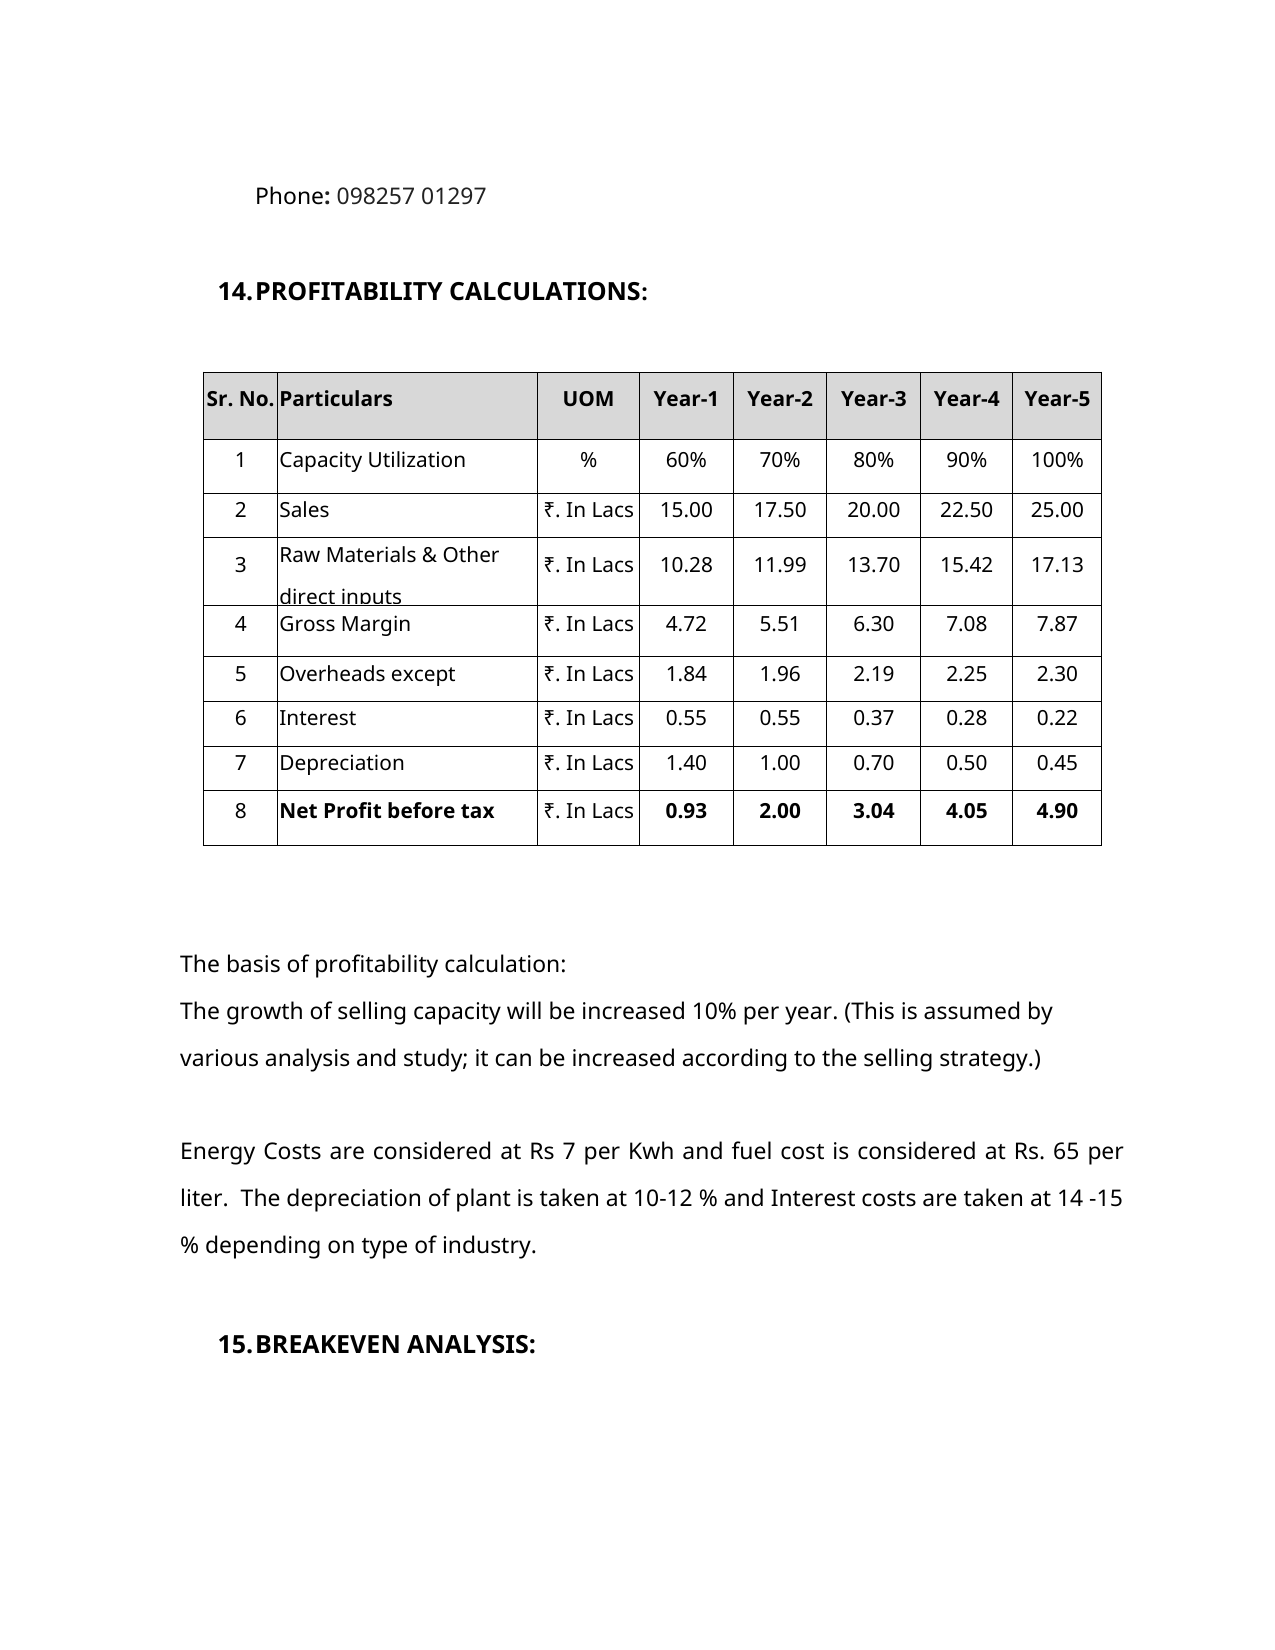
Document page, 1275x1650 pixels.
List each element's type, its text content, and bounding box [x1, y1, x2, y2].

table_header Year-4 [921, 373, 1012, 439]
table_cell Depreciation [278, 747, 537, 790]
table_header Year-3 [827, 373, 920, 439]
table_cell 5.51 [734, 606, 826, 656]
text The growth of selling capacity will be increased 10% per year. (This is assumed by various analysis and study; it can be increased according to the selling strategy.) [180, 994, 1125, 1073]
table_cell 22.50 [921, 494, 1012, 537]
table_cell 2.19 [827, 657, 920, 701]
table_header Year-5 [1013, 373, 1101, 439]
table_cell 1 [204, 440, 277, 492]
table_cell 2 [204, 494, 277, 537]
table_header Particulars [278, 373, 537, 439]
table_cell ₹. In Lacs [538, 657, 639, 701]
table_cell 0.28 [921, 702, 1012, 746]
table_cell ₹. In Lacs [538, 702, 639, 746]
table_cell 10.28 [640, 538, 733, 605]
table_cell Capacity Utilization [278, 440, 537, 492]
table_cell 1.96 [734, 657, 826, 701]
table_cell 60% [640, 440, 733, 492]
table_cell 17.50 [734, 494, 826, 537]
table_header Year-2 [734, 373, 826, 439]
table_cell 17.13 [1013, 538, 1101, 605]
table_cell Interest [278, 702, 537, 746]
table_cell 0.22 [1013, 702, 1101, 746]
list PROFITABILITY CALCULATIONS: [217, 274, 1125, 308]
table_cell 1.00 [734, 747, 826, 790]
table_cell 0.55 [640, 702, 733, 746]
table_cell 0.50 [921, 747, 1012, 790]
table_cell Net Profit before tax [278, 791, 537, 844]
text The basis of profitability calculation: [180, 948, 1125, 979]
table_header UOM [538, 373, 639, 439]
table_cell 13.70 [827, 538, 920, 605]
table_cell 8 [204, 791, 277, 844]
table_cell 11.99 [734, 538, 826, 605]
table_cell 2.25 [921, 657, 1012, 701]
table_cell 2.30 [1013, 657, 1101, 701]
list BREAKEVEN ANALYSIS: [217, 1327, 1125, 1361]
table_cell 6.30 [827, 606, 920, 656]
table_cell ₹. In Lacs [538, 606, 639, 656]
table_header Sr. No. [204, 373, 277, 439]
table_cell Sales [278, 494, 537, 537]
table_cell 15.00 [640, 494, 733, 537]
table_cell 90% [921, 440, 1012, 492]
table_cell 7.87 [1013, 606, 1101, 656]
table_cell 3.04 [827, 791, 920, 844]
table_cell 4.90 [1013, 791, 1101, 844]
table_cell 4 [204, 606, 277, 656]
table_cell ₹. In Lacs [538, 791, 639, 844]
list Phone: 098257 01297 [255, 180, 1125, 211]
table_cell Raw Materials & Other direct inputs [278, 538, 537, 605]
table_cell ₹. In Lacs [538, 747, 639, 790]
table_cell 0.70 [827, 747, 920, 790]
table_cell 0.37 [827, 702, 920, 746]
table_cell 0.93 [640, 791, 733, 844]
table_cell 15.42 [921, 538, 1012, 605]
text Energy Costs are considered at Rs 7 per Kwh and fuel cost is considered at Rs. 65 per liter. The depreciation of plant is taken at 10-12 % and Interest costs are taken at 14 -15 % depending on type of industry. [180, 1135, 1125, 1260]
table_cell Gross Margin [278, 606, 537, 656]
table_cell Overheads except interest [278, 657, 537, 701]
table_cell 4.72 [640, 606, 733, 656]
table_cell 1.40 [640, 747, 733, 790]
table_cell 5 [204, 657, 277, 701]
table_cell 100% [1013, 440, 1101, 492]
table_cell ₹. In Lacs [538, 494, 639, 537]
table_cell % [538, 440, 639, 492]
table_cell 70% [734, 440, 826, 492]
table_cell 4.05 [921, 791, 1012, 844]
table_cell 80% [827, 440, 920, 492]
table_cell 2.00 [734, 791, 826, 844]
table_cell 25.00 [1013, 494, 1101, 537]
table_cell 0.45 [1013, 747, 1101, 790]
table_cell 7.08 [921, 606, 1012, 656]
table_cell 6 [204, 702, 277, 746]
table_cell ₹. In Lacs [538, 538, 639, 605]
table_cell 20.00 [827, 494, 920, 537]
table_header Year-1 [640, 373, 733, 439]
table_cell 1.84 [640, 657, 733, 701]
table_cell 0.55 [734, 702, 826, 746]
table_cell 7 [204, 747, 277, 790]
table_cell 3 [204, 538, 277, 605]
